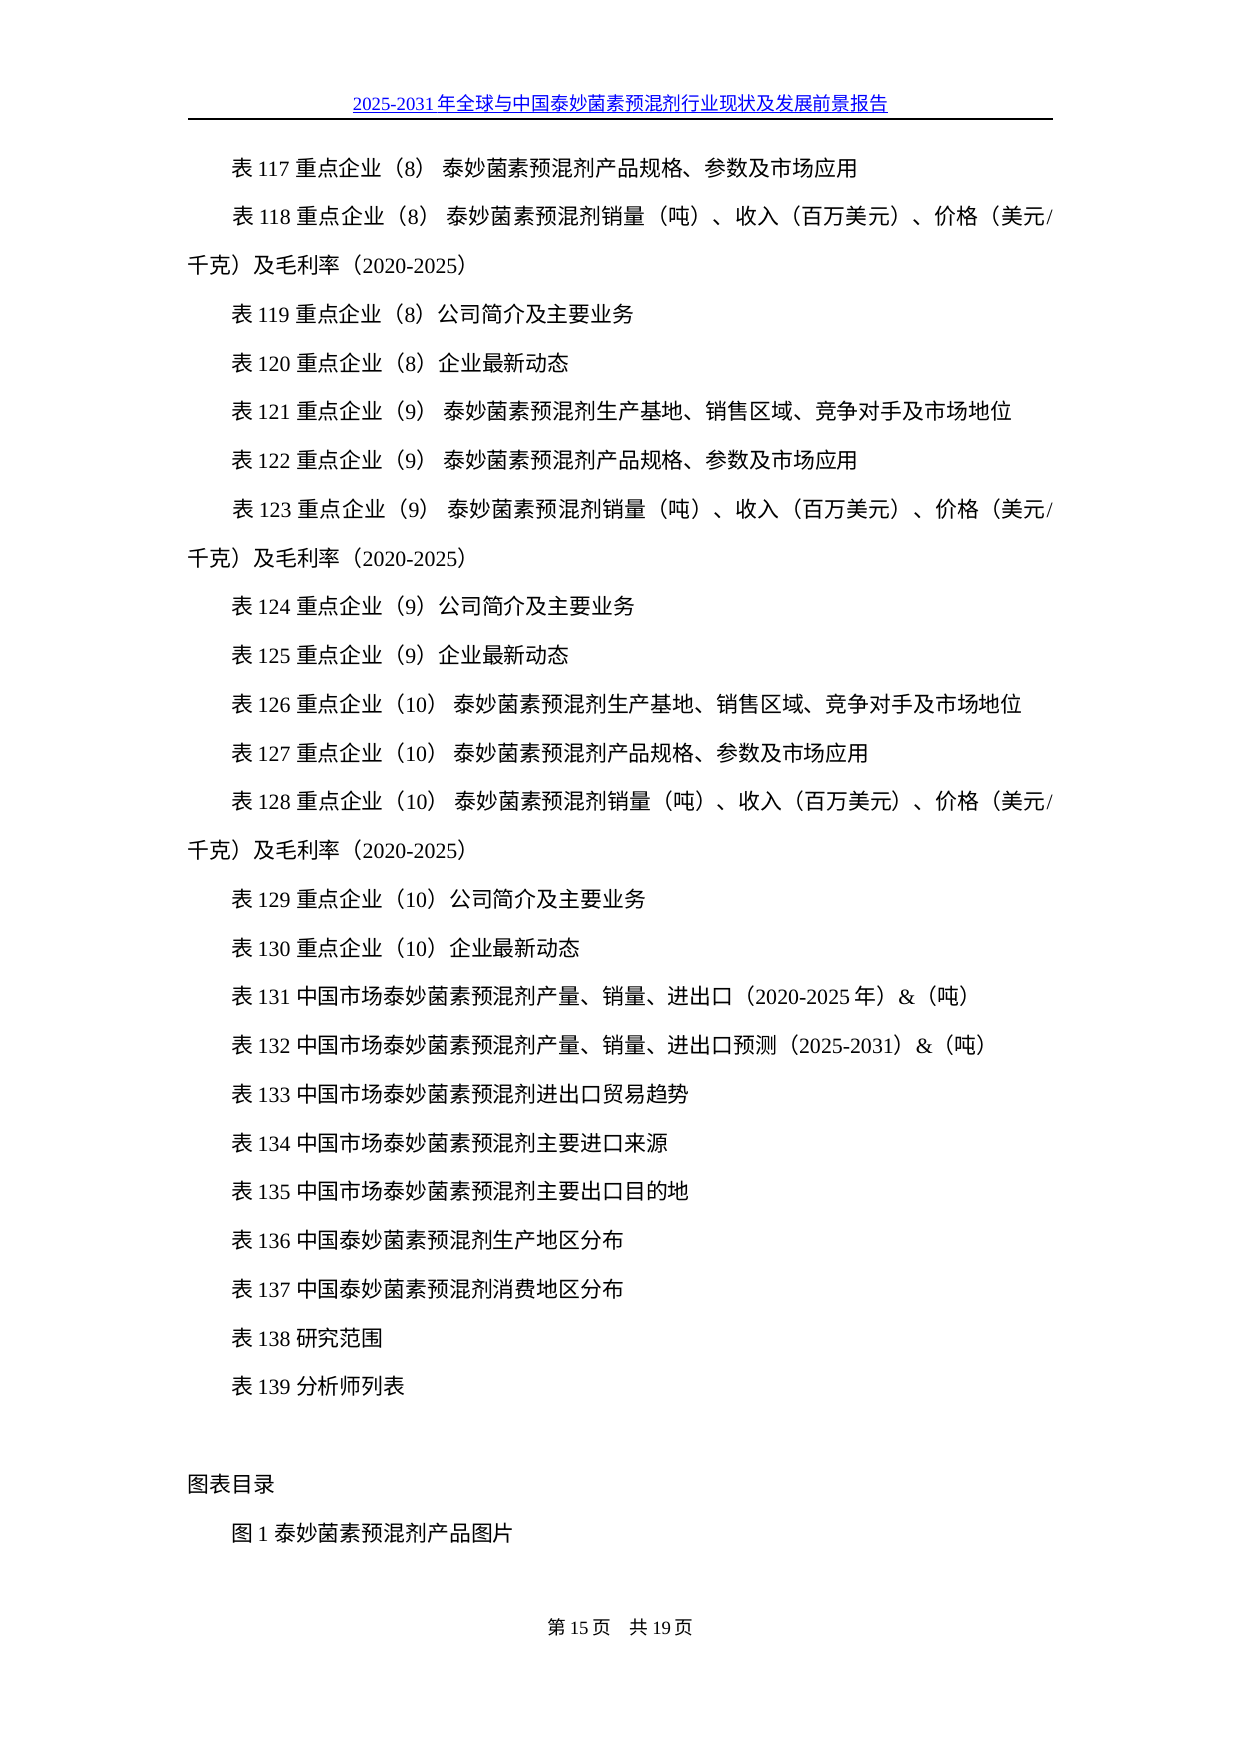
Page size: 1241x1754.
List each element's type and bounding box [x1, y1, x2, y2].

text [187, 150, 1053, 1548]
